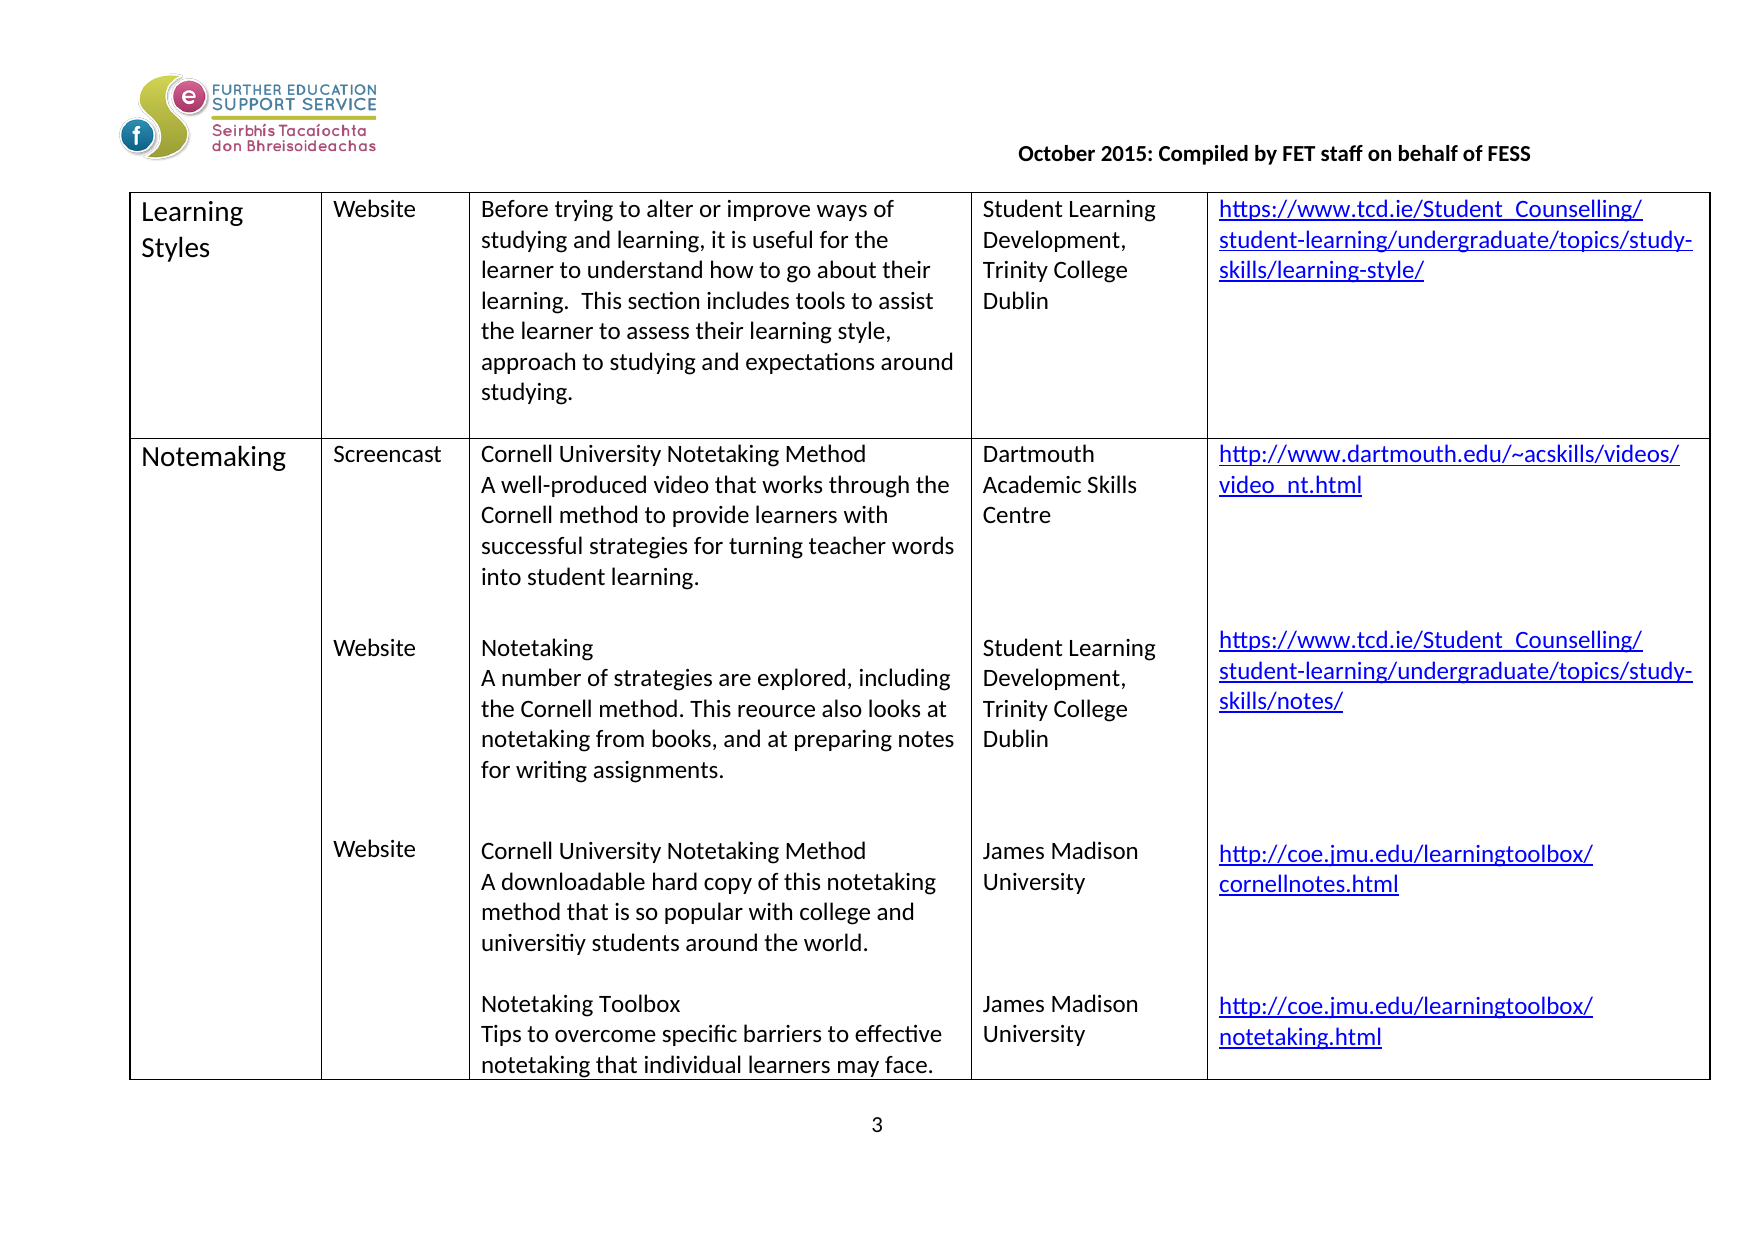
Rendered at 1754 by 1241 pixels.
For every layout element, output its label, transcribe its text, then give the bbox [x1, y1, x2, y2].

table_cell Cornell University Notetaking Method A well-produced video that works through the Cornell method to provide learners with successful strategies for turning teacher words into student learning. Notetaking A number of strategies are explored, including the Cornell method. This reource also looks at notetaking from books, and at preparing notes for writing assignments. Cornell University Notetaking Method A downloadable hard copy of this notetaking method that is so popular with college and universitiy students around the world. Notetaking Toolbox Tips to overcome specific barriers to effective notetaking that individual learners may face. [470, 439, 971, 1079]
table_cell https://www.tcd.ie/Student_Counselling/student-learning/undergraduate/topics/study-skills/learning-style/ [1208, 193, 1709, 437]
table_cell Student Learning Development, Trinity College Dublin [972, 193, 1207, 437]
table_cell Before trying to alter or improve ways of studying and learning, it is useful for the learner to understand how to go about their learning. This section includes tools to assist the learner to assess their learning style, approach to studying and expectations around studying. [470, 193, 971, 437]
picture [118, 73, 377, 162]
table_cell http://www.dartmouth.edu/~acskills/videos/video_nt.html https://www.tcd.ie/Student_Counselling/student-learning/undergraduate/topics/study-skills/notes/ http://coe.jmu.edu/learningtoolbox/cornellnotes.html http://coe.jmu.edu/learningtoolbox/notetaking.html [1208, 439, 1709, 1079]
table_cell Website [322, 193, 469, 437]
table_cell Learning Styles [131, 193, 321, 437]
table_cell Screencast Website Website [322, 439, 469, 1079]
table_cell Notemaking [131, 439, 321, 1079]
table_cell Dartmouth Academic Skills Centre Student Learning Development, Trinity College Dublin James Madison University James Madison University [972, 439, 1207, 1079]
